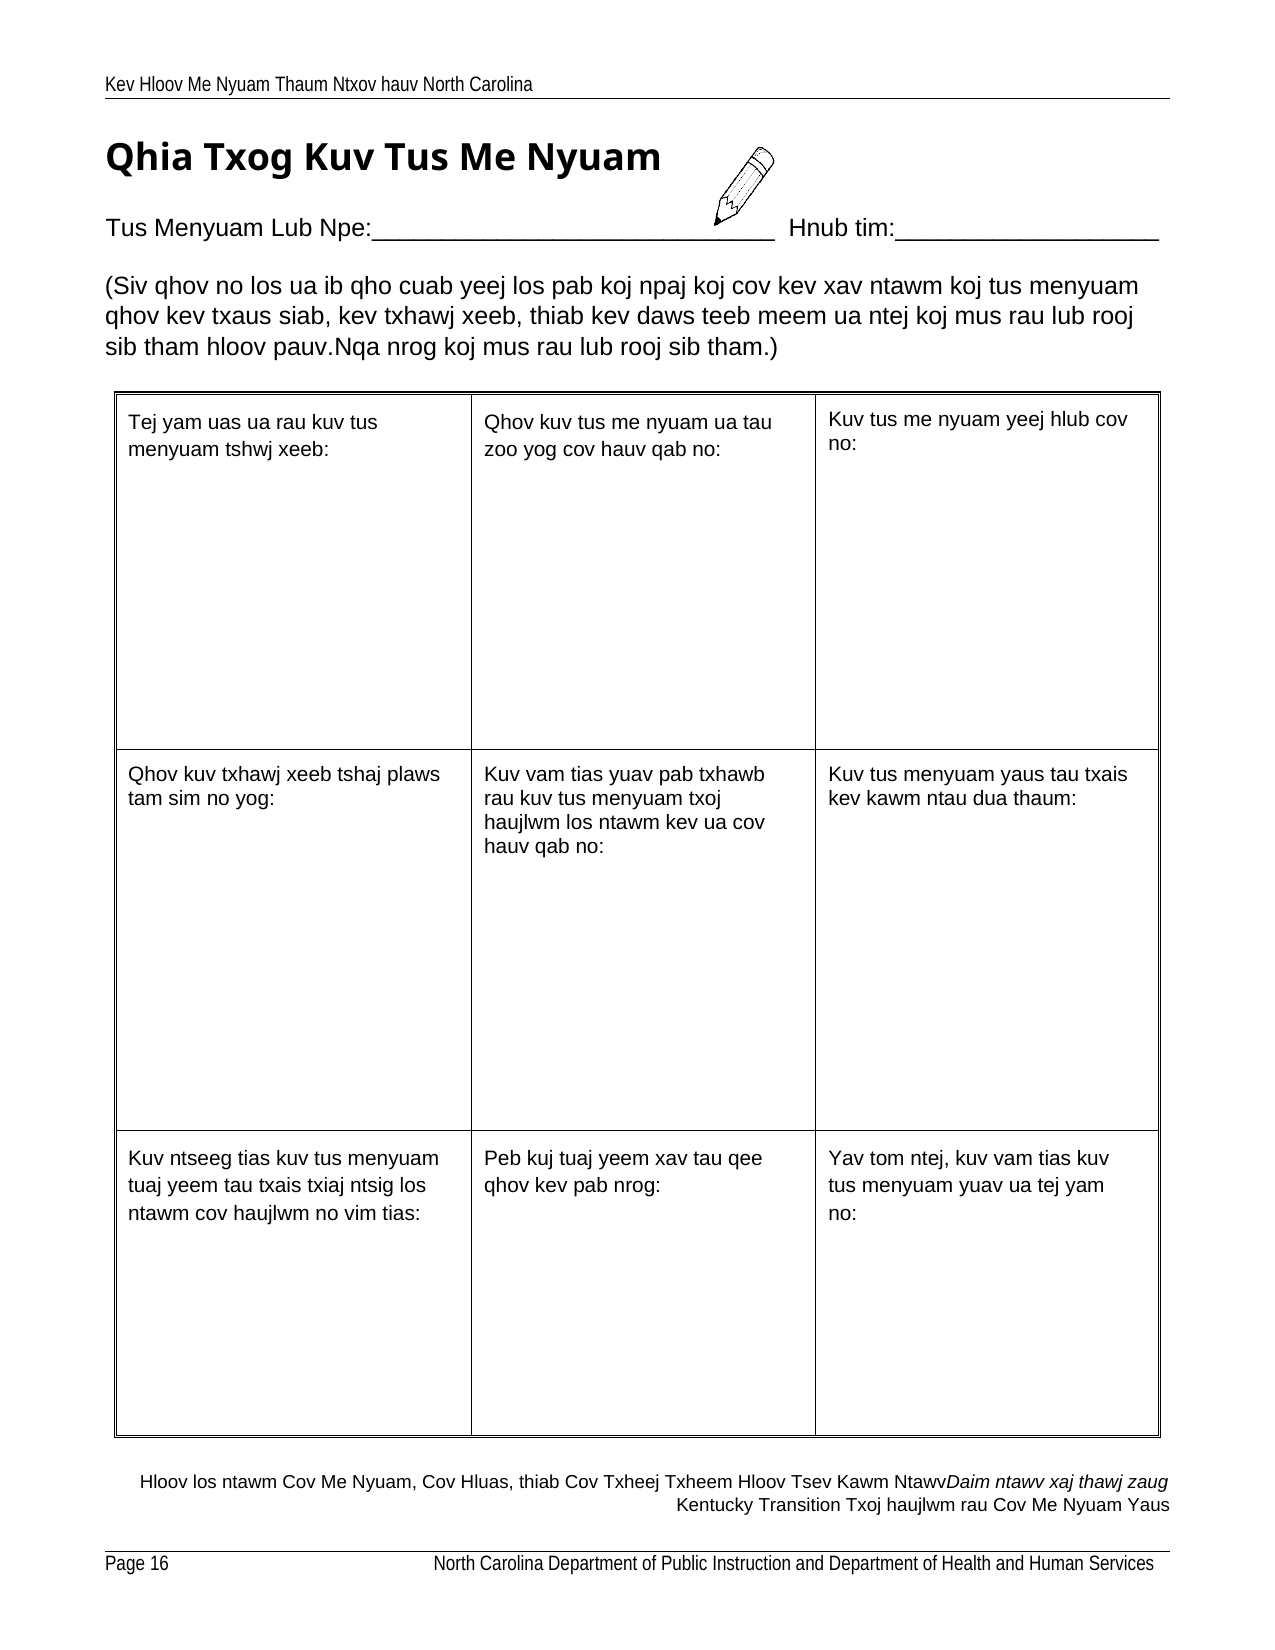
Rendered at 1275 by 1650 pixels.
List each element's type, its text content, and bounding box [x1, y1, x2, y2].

table_header Tej yam uas ua rau kuv tus menyuam tshwj xeeb: [117, 395, 471, 748]
table_cell Kuv ntseeg tias kuv tus menyuam tuaj yeem tau txais txiaj ntsig los ntawm cov haujlwm no vim tias: [117, 1131, 471, 1434]
table_header Kuv tus me nyuam yeej hlub cov no: [816, 395, 1158, 748]
table_cell Kuv tus menyuam yaus tau txais kev kawm ntau dua thaum: [816, 750, 1158, 1130]
table_cell Qhov kuv txhawj xeeb tshaj plaws tam sim no yog: [117, 750, 471, 1130]
table_header Qhov kuv tus me nyuam ua tau zoo yog cov hauv qab no: [472, 395, 815, 748]
table_cell Kuv vam tias yuav pab txhawb rau kuv tus menyuam txoj haujlwm los ntawm kev ua cov hauv qab no: [472, 750, 815, 1130]
table_cell Peb kuj tuaj yeem xav tau qee qhov kev pab nrog: [472, 1131, 815, 1434]
text Hloov los ntawm Cov Me Nyuam, Cov Hluas, thiab Cov Txheej Txheem Hloov Tsev Kawm NtawvDaim ntawv xaj thawj zaug [105, 1471, 1170, 1493]
table_cell Yav tom ntej, kuv vam tias kuv tus menyuam yuav ua tej yam no: [816, 1131, 1158, 1434]
text Tus Menyuam Lub Npe:_____________________________ Hnub tim:___________________ [105, 212, 1170, 241]
text Kentucky Transition Txoj haujlwm rau Cov Me Nyuam Yaus [105, 1493, 1170, 1515]
text Qhia Txog Kuv Tus Me Nyuam [105, 130, 1170, 181]
text (Siv qhov no los ua ib qho cuab yeej los pab koj npaj koj cov kev xav ntawm koj tus menyuam qhov kev txaus siab, kev txhawj xeeb, thiab kev daws teeb meem ua ntej koj mus rau lub rooj sib tham hloov pauv.Nqa nrog koj mus rau lub rooj sib tham.) [104, 271, 1170, 360]
picture [691, 135, 786, 236]
